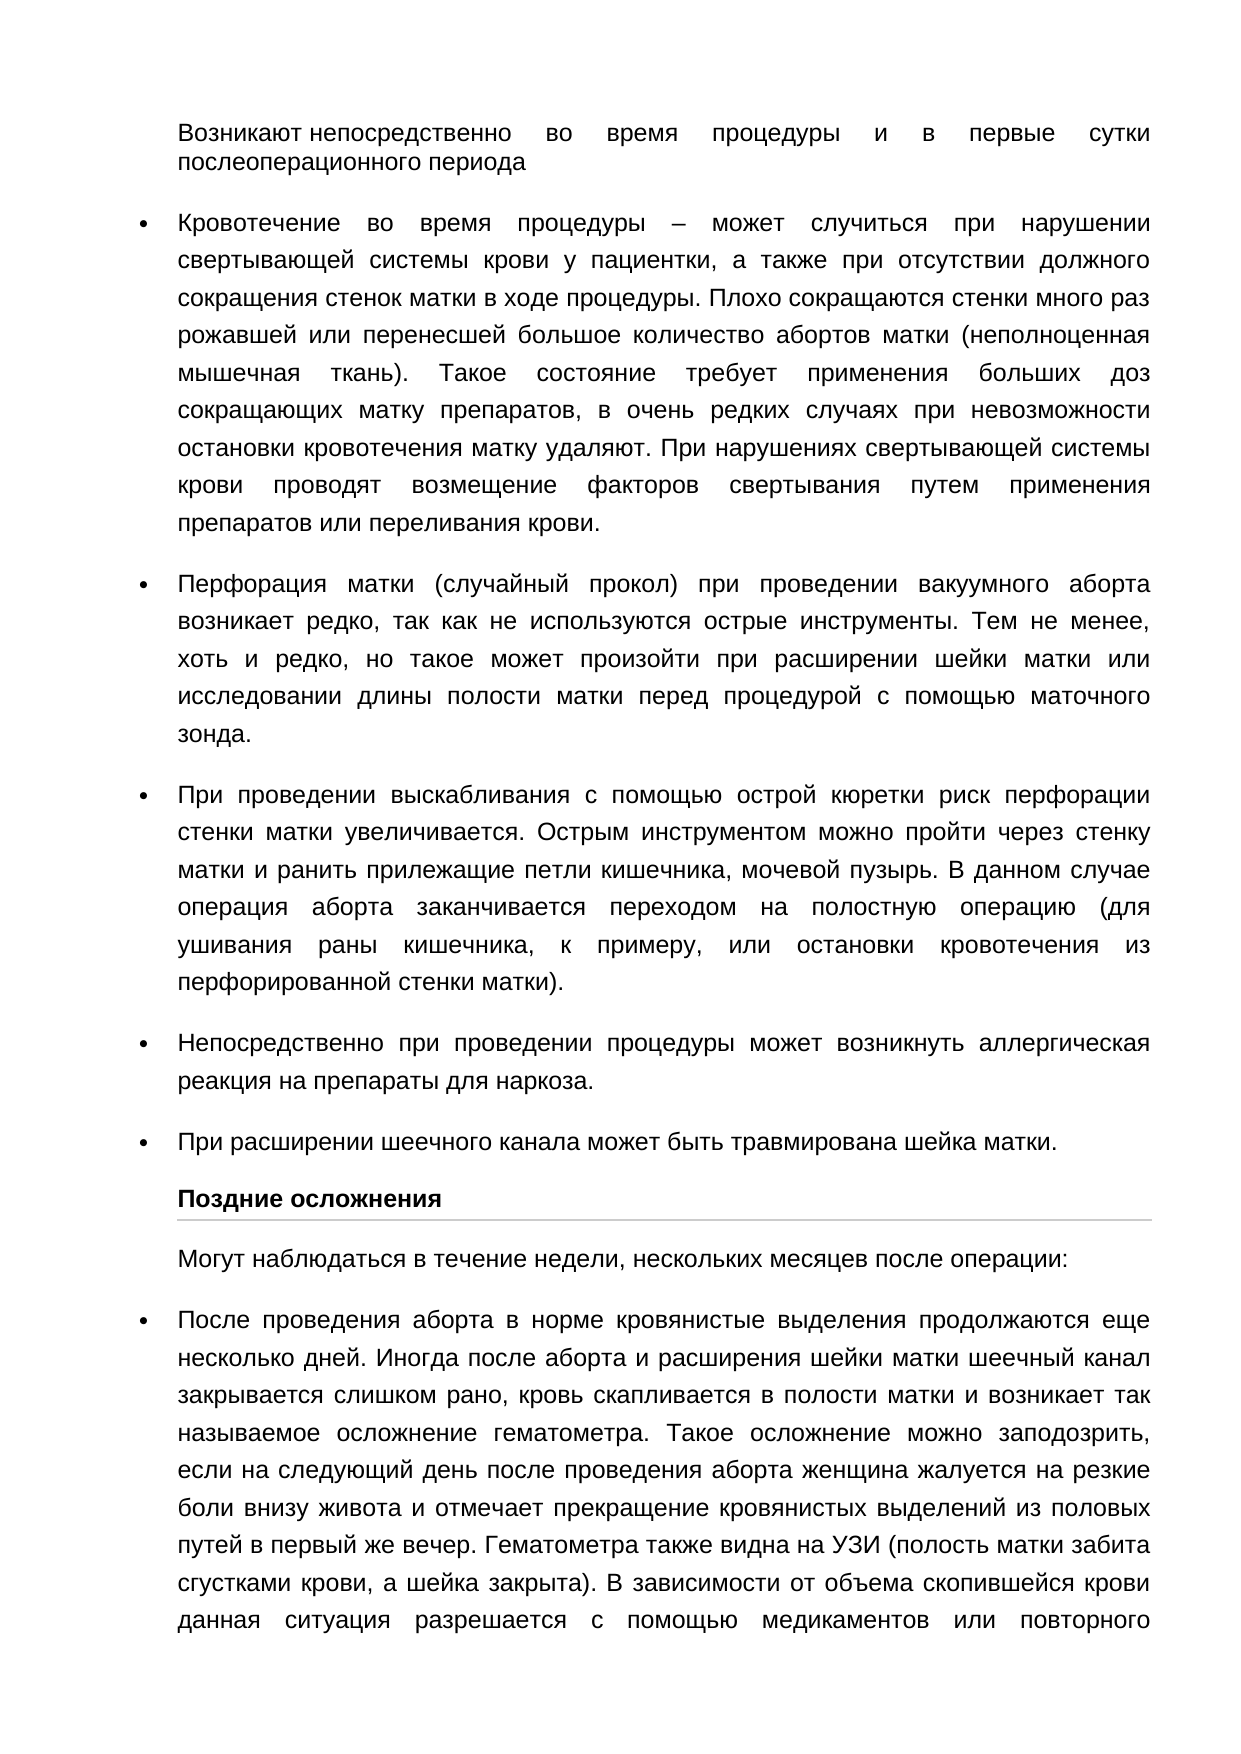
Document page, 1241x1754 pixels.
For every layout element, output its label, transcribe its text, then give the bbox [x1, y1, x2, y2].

list Перфорация матки (случайный прокол) при проведении вакуумного аборта возникает редко, так как не используются острые инструменты. Тем не менее, хоть и редко, но такое может произойти при расширении шейки матки или исследовании длины полости матки перед процедурой с помощью маточного зонда. [140, 560, 1152, 747]
list Кровотечение во время процедуры – может случиться при нарушении свертывающей системы крови у пациентки, а также при отсутствии должного сокращения стенок матки в ходе процедуры. Плохо сокращаются стенки много раз рожавшей или перенесшей большое количество абортов матки (неполноценная мышечная ткань). Такое состояние требует применения больших доз сокращающих матку препаратов, в очень редких случаях при невозможности остановки кровотечения матку удаляют. При нарушениях свертывающей системы крови проводят возмещение факторов свертывания путем применения препаратов или переливания крови. [140, 199, 1152, 537]
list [140, 1297, 1152, 1634]
text Возникают непосредственно во время процедуры и в первые сутки послеоперационного периода [177, 118, 1152, 176]
list При проведении выскабливания с помощью острой кюретки риск перфорации стенки матки увеличивается. Острым инструментом можно пройти через стенку матки и ранить прилежащие петли кишечника, мочевой пузырь. В данном случае операция аборта заканчивается переходом на полостную операцию (для ушивания раны кишечника, к примеру, или остановки кровотечения из перфорированной стенки матки). [140, 771, 1152, 996]
list При расширении шеечного канала может быть травмирована шейка матки. [140, 1118, 1152, 1155]
text Могут наблюдаться в течение недели, нескольких месяцев после операции: [177, 1244, 1152, 1273]
text Поздние осложнения [177, 1179, 1152, 1219]
list Непосредственно при проведении процедуры может возникнуть аллергическая реакция на препараты для наркоза. [140, 1019, 1152, 1094]
